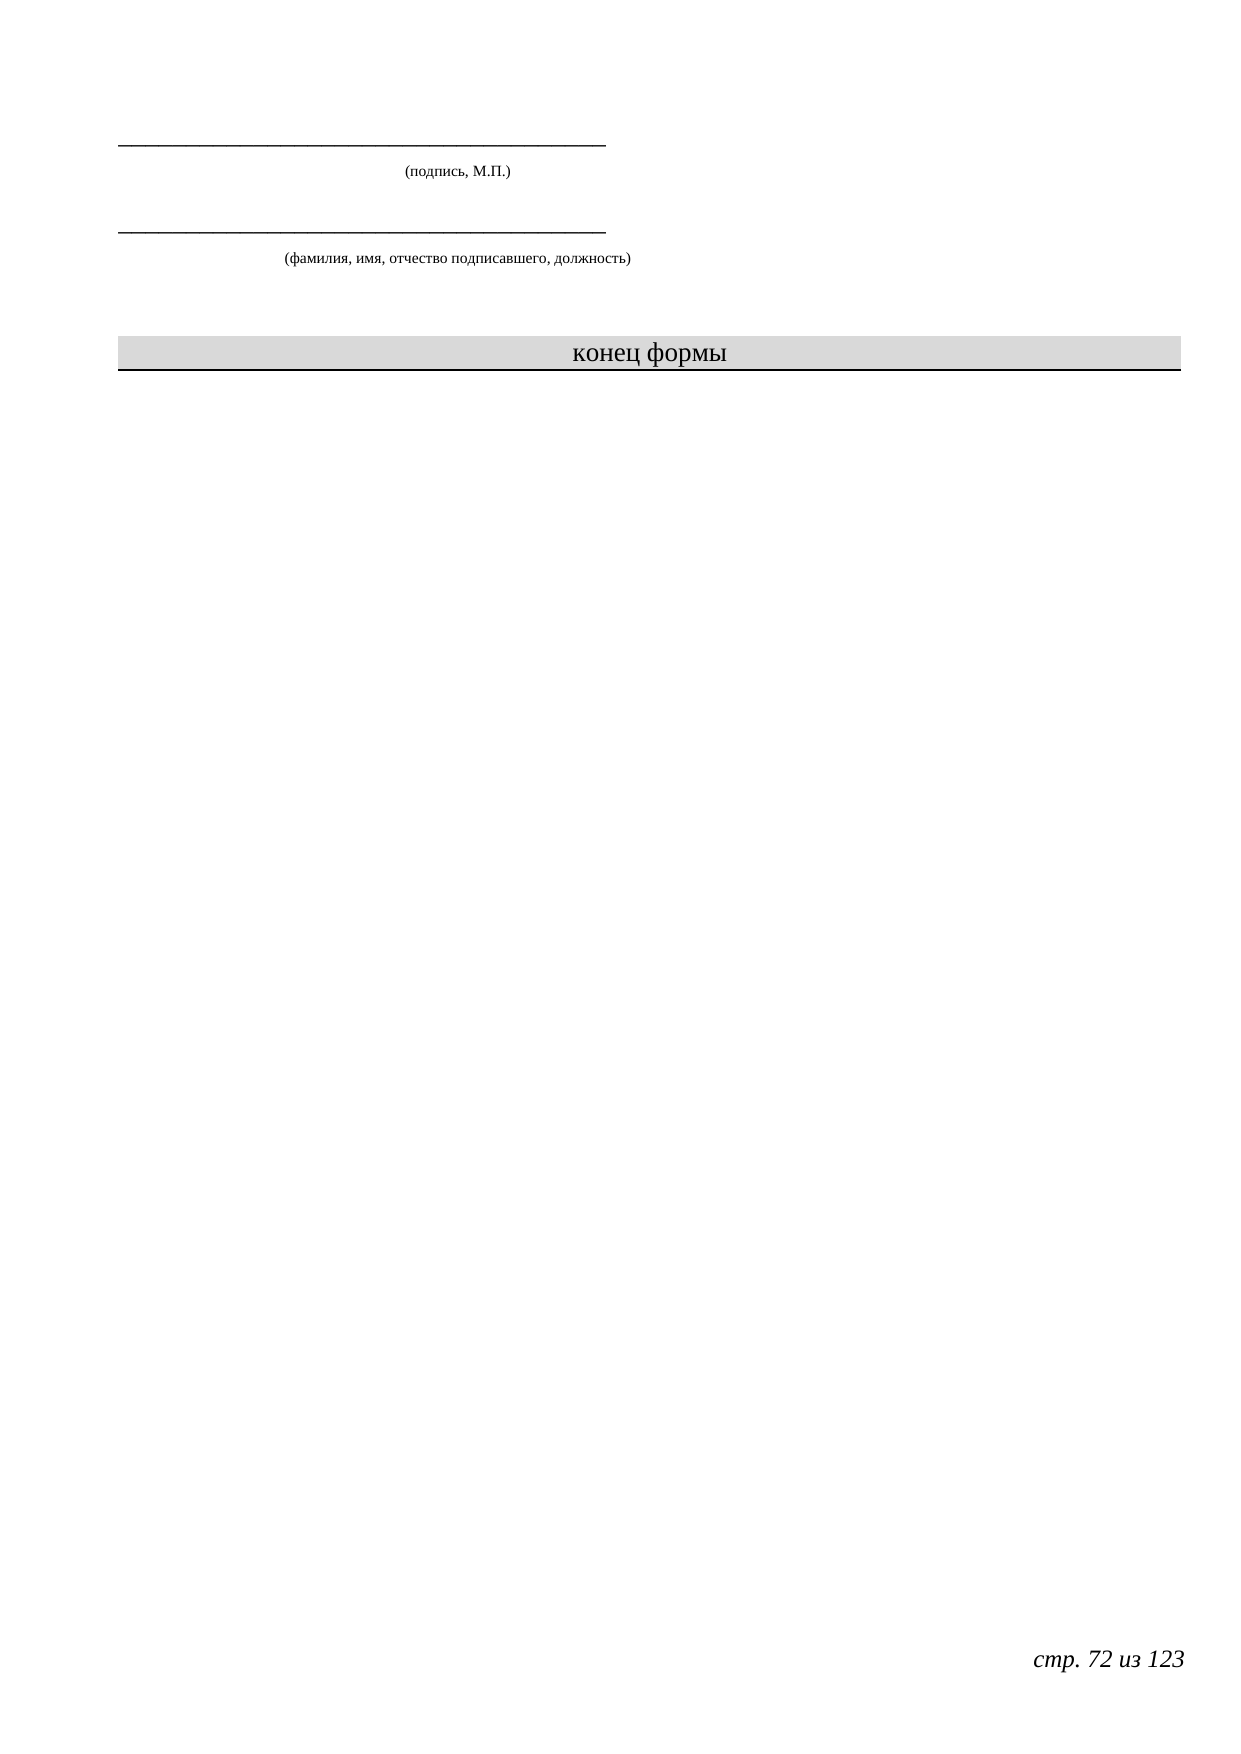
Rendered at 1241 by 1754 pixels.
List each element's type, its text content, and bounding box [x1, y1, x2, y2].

text ____________________________________ [118, 118, 1181, 149]
text (подпись, М.П.) [118, 162, 797, 193]
text ____________________________________ [118, 205, 1181, 237]
text конец формы [118, 336, 1181, 369]
text (фамилия, имя, отчество подписавшего, должность) [118, 249, 797, 280]
